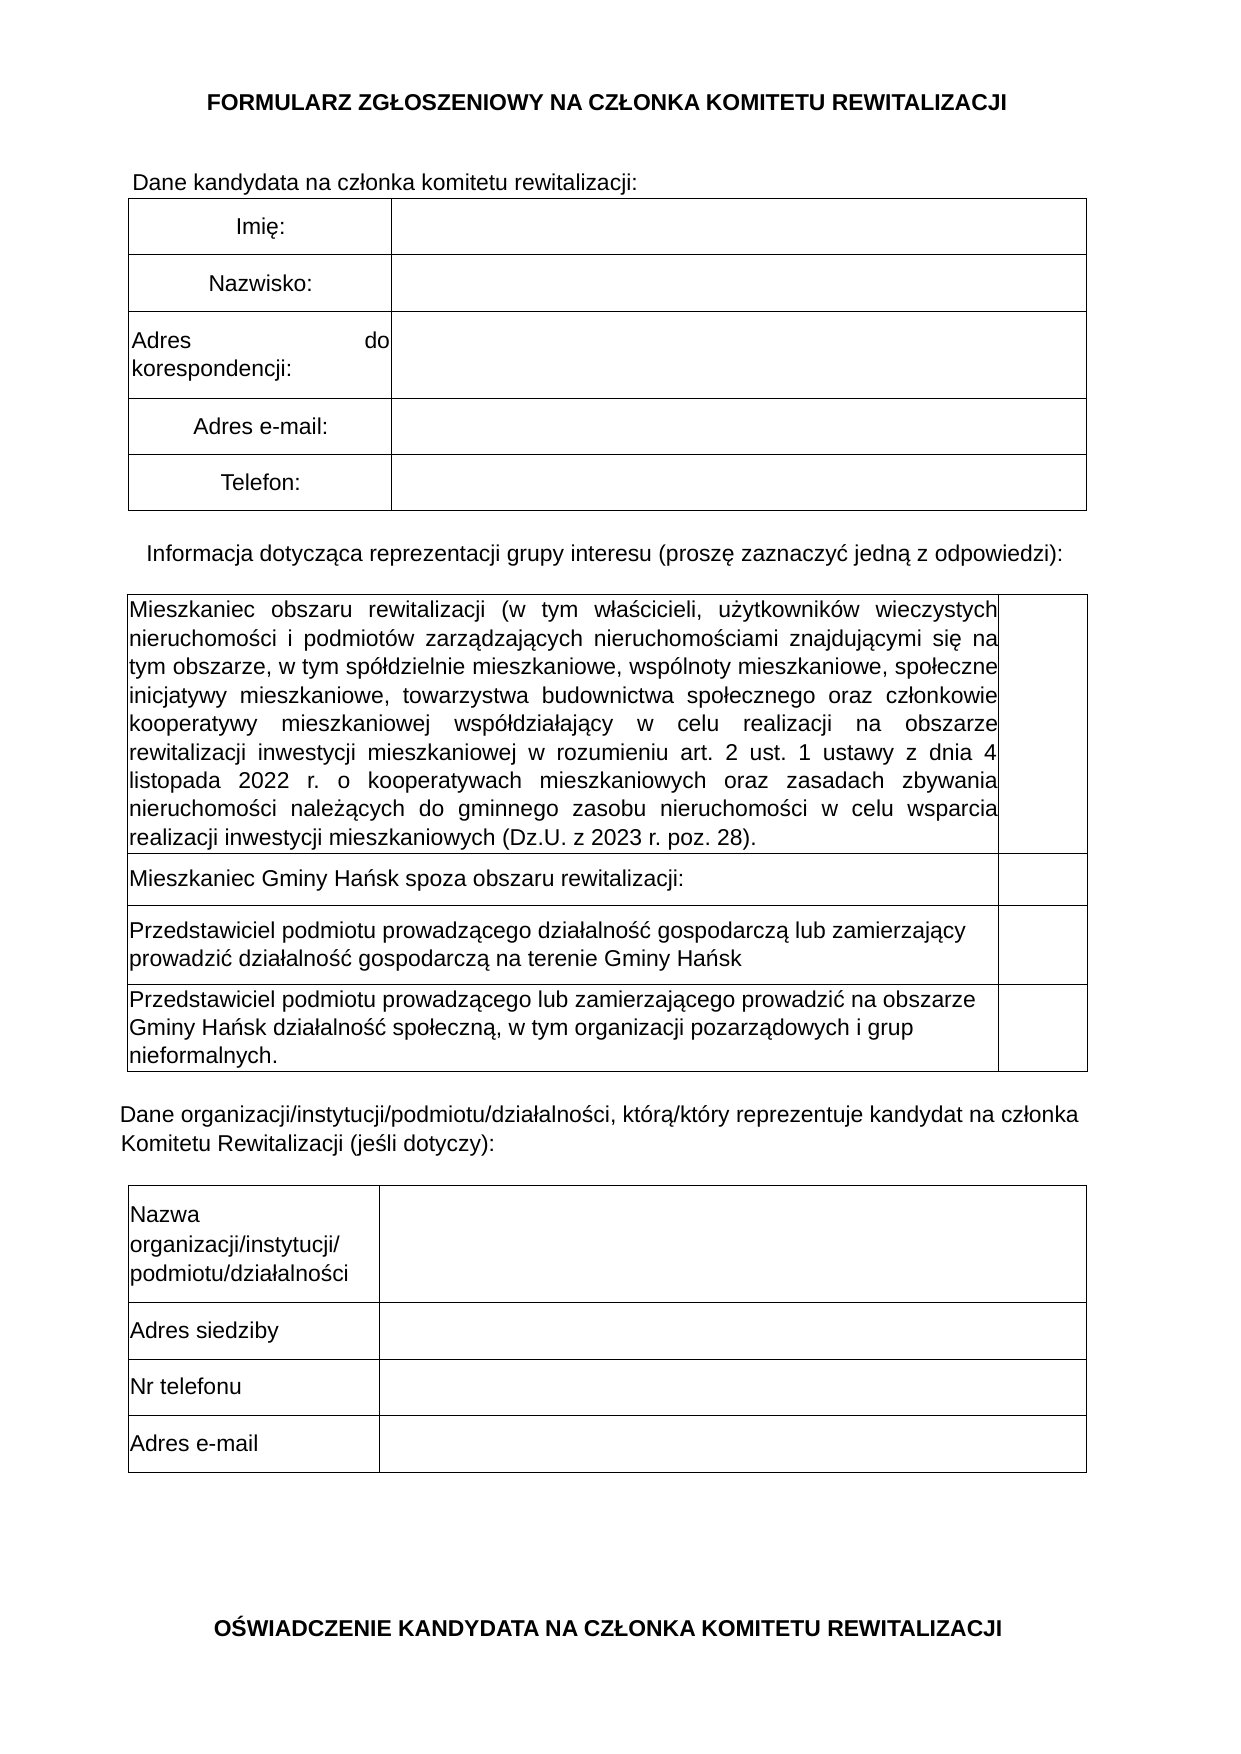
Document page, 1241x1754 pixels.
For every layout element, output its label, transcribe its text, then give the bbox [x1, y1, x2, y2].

table_cell [999, 985, 1087, 1071]
table_cell [392, 399, 1086, 454]
text OŚWIADCZENIE KANDYDATA NA CZŁONKA KOMITETU REWITALIZACJI [121, 1615, 1002, 1642]
table_header Nazwa organizacji/instytucji/ podmiotu/działalności [129, 1186, 379, 1302]
table_cell [380, 1416, 1086, 1472]
table_cell Adres e-mail: [129, 399, 391, 454]
text Dane kandydata na członka komitetu rewitalizacji: [132, 169, 1097, 195]
table_cell Przedstawiciel podmiotu prowadzącego działalność gospodarczą lub zamierzający prowadzić działalność gospodarczą na terenie Gminy Hańsk [128, 906, 998, 983]
table_cell Nazwisko: [129, 255, 391, 311]
table_cell Adres do korespondencji: [129, 312, 391, 397]
table_cell Adres e-mail [129, 1416, 379, 1472]
table_cell [392, 312, 1086, 397]
table_header [392, 199, 1086, 254]
table_cell [392, 255, 1086, 311]
text Dane organizacji/instytucji/podmiotu/działalności, którą/który reprezentuje kandydat na członka Komitetu Rewitalizacji (jeśli dotyczy): [119, 1101, 1097, 1156]
table_cell [999, 854, 1087, 905]
table_header Mieszkaniec obszaru rewitalizacji (w tym właścicieli, użytkowników wieczystych nieruchomości i podmiotów zarządzających nieruchomościami znajdującymi się na tym obszarze, w tym spółdzielnie mieszkaniowe, wspólnoty mieszkaniowe, społeczne inicjatywy mieszkaniowe, towarzystwa budownictwa społecznego oraz członkowie kooperatywy mieszkaniowej współdziałający w celu realizacji na obszarze rewitalizacji inwestycji mieszkaniowej w rozumieniu art. 2 ust. 1 ustawy z dnia 4 listopada 2022 r. o kooperatywach mieszkaniowych oraz zasadach zbywania nieruchomości należących do gminnego zasobu nieruchomości w celu wsparcia realizacji inwestycji mieszkaniowych (Dz.U. z 2023 r. poz. 28). [128, 595, 998, 852]
table_header [380, 1186, 1086, 1302]
table_header [999, 595, 1087, 852]
table_cell [999, 906, 1087, 983]
table_cell Przedstawiciel podmiotu prowadzącego lub zamierzającego prowadzić na obszarze Gminy Hańsk działalność społeczną, w tym organizacji pozarządowych i grup nieformalnych. [128, 985, 998, 1071]
table_cell Nr telefonu [129, 1360, 379, 1414]
table_cell Telefon: [129, 455, 391, 510]
table_cell [380, 1360, 1086, 1414]
table_cell [380, 1303, 1086, 1358]
table_header Imię: [129, 199, 391, 254]
table_cell Mieszkaniec Gminy Hańsk spoza obszaru rewitalizacji: [128, 854, 998, 905]
table_cell [392, 455, 1086, 510]
text Informacja dotycząca reprezentacji grupy interesu (proszę zaznaczyć jedną z odpowiedzi): [121, 540, 1088, 566]
table_cell Adres siedziby [129, 1303, 379, 1358]
subtitle FORMULARZ ZGŁOSZENIOWY NA CZŁONKA KOMITETU REWITALIZACJI [121, 89, 1093, 115]
